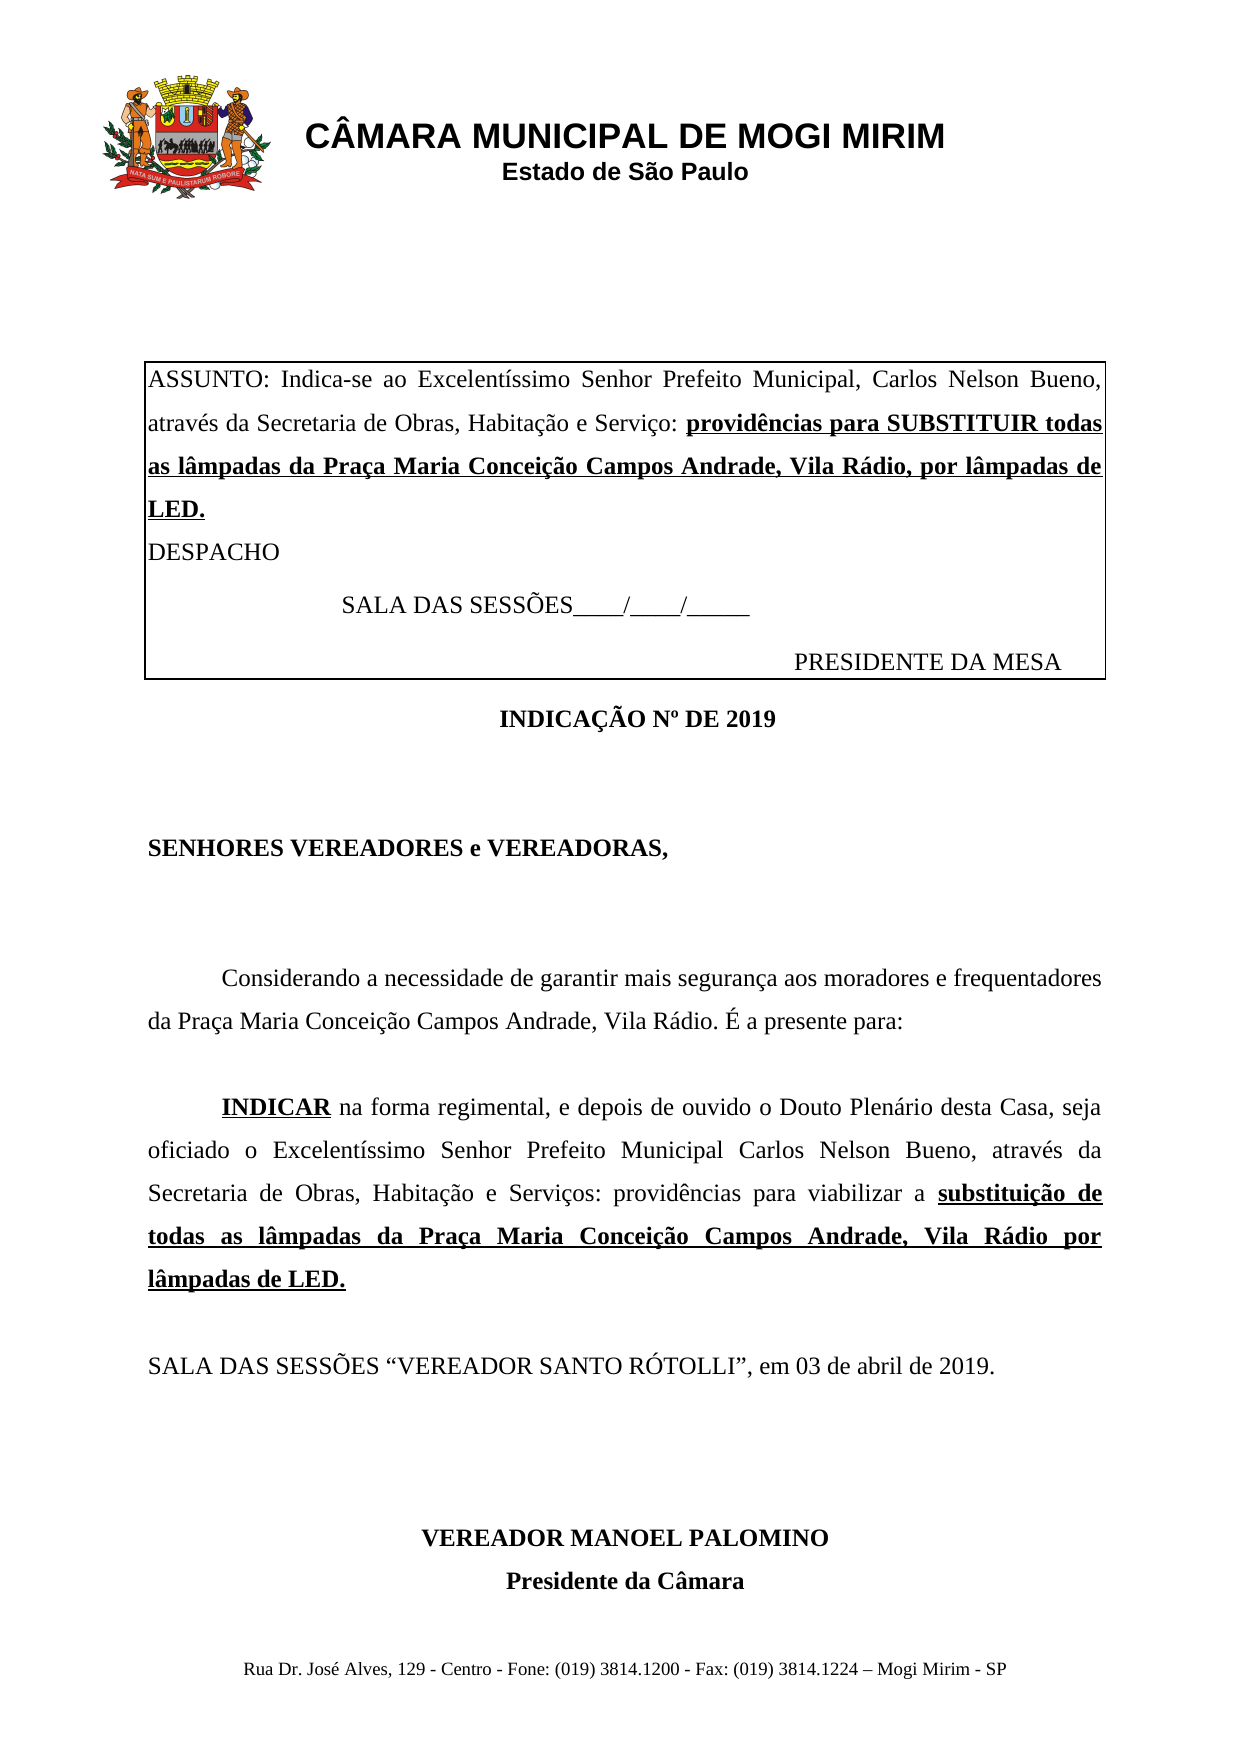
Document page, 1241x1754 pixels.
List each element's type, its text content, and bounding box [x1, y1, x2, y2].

text Considerando a necessidade de garantir mais segurança aos moradores e frequentadores da Praça Maria Conceição Campos Andrade, Vila Rádio. É a presente para: [148, 963, 1103, 1034]
text SENHORES VEREADORES e VEREADORAS, [148, 833, 1103, 862]
text Presidente da Câmara [148, 1566, 1103, 1595]
text SALA DAS SESSÕES____/____/_____ [148, 590, 1103, 619]
text VEREADOR MANOEL PALOMINO [148, 1523, 1103, 1552]
text SALA DAS SESSÕES “VEREADOR SANTO RÓTOLLI”, em 03 de abril de 2019. [148, 1351, 1103, 1379]
picture [101, 75, 272, 199]
text INDICAR na forma regimental, e depois de ouvido o Douto Plenário desta Casa, seja oficiado o Excelentíssimo Senhor Prefeito Municipal Carlos Nelson Bueno, através da Secretaria de Obras, Habitação e Serviços: providências para viabilizar a substituição de todas as lâmpadas da Praça Maria Conceição Campos Andrade, Vila Rádio por lâmpadas de LED. [148, 1092, 1103, 1293]
text DESPACHO [146, 533, 1105, 566]
text ASSUNTO: Indica-se ao Excelentíssimo Senhor Prefeito Municipal, Carlos Nelson Bueno, através da Secretaria de Obras, Habitação e Serviço: providências para SUBSTITUIR todas as lâmpadas da Praça Maria Conceição Campos Andrade, Vila Rádio, por lâmpadas de LED. [146, 363, 1105, 523]
text PRESIDENTE DA MESA [146, 644, 1105, 678]
text INDICAÇÃO Nº DE 2019 [148, 704, 1103, 733]
